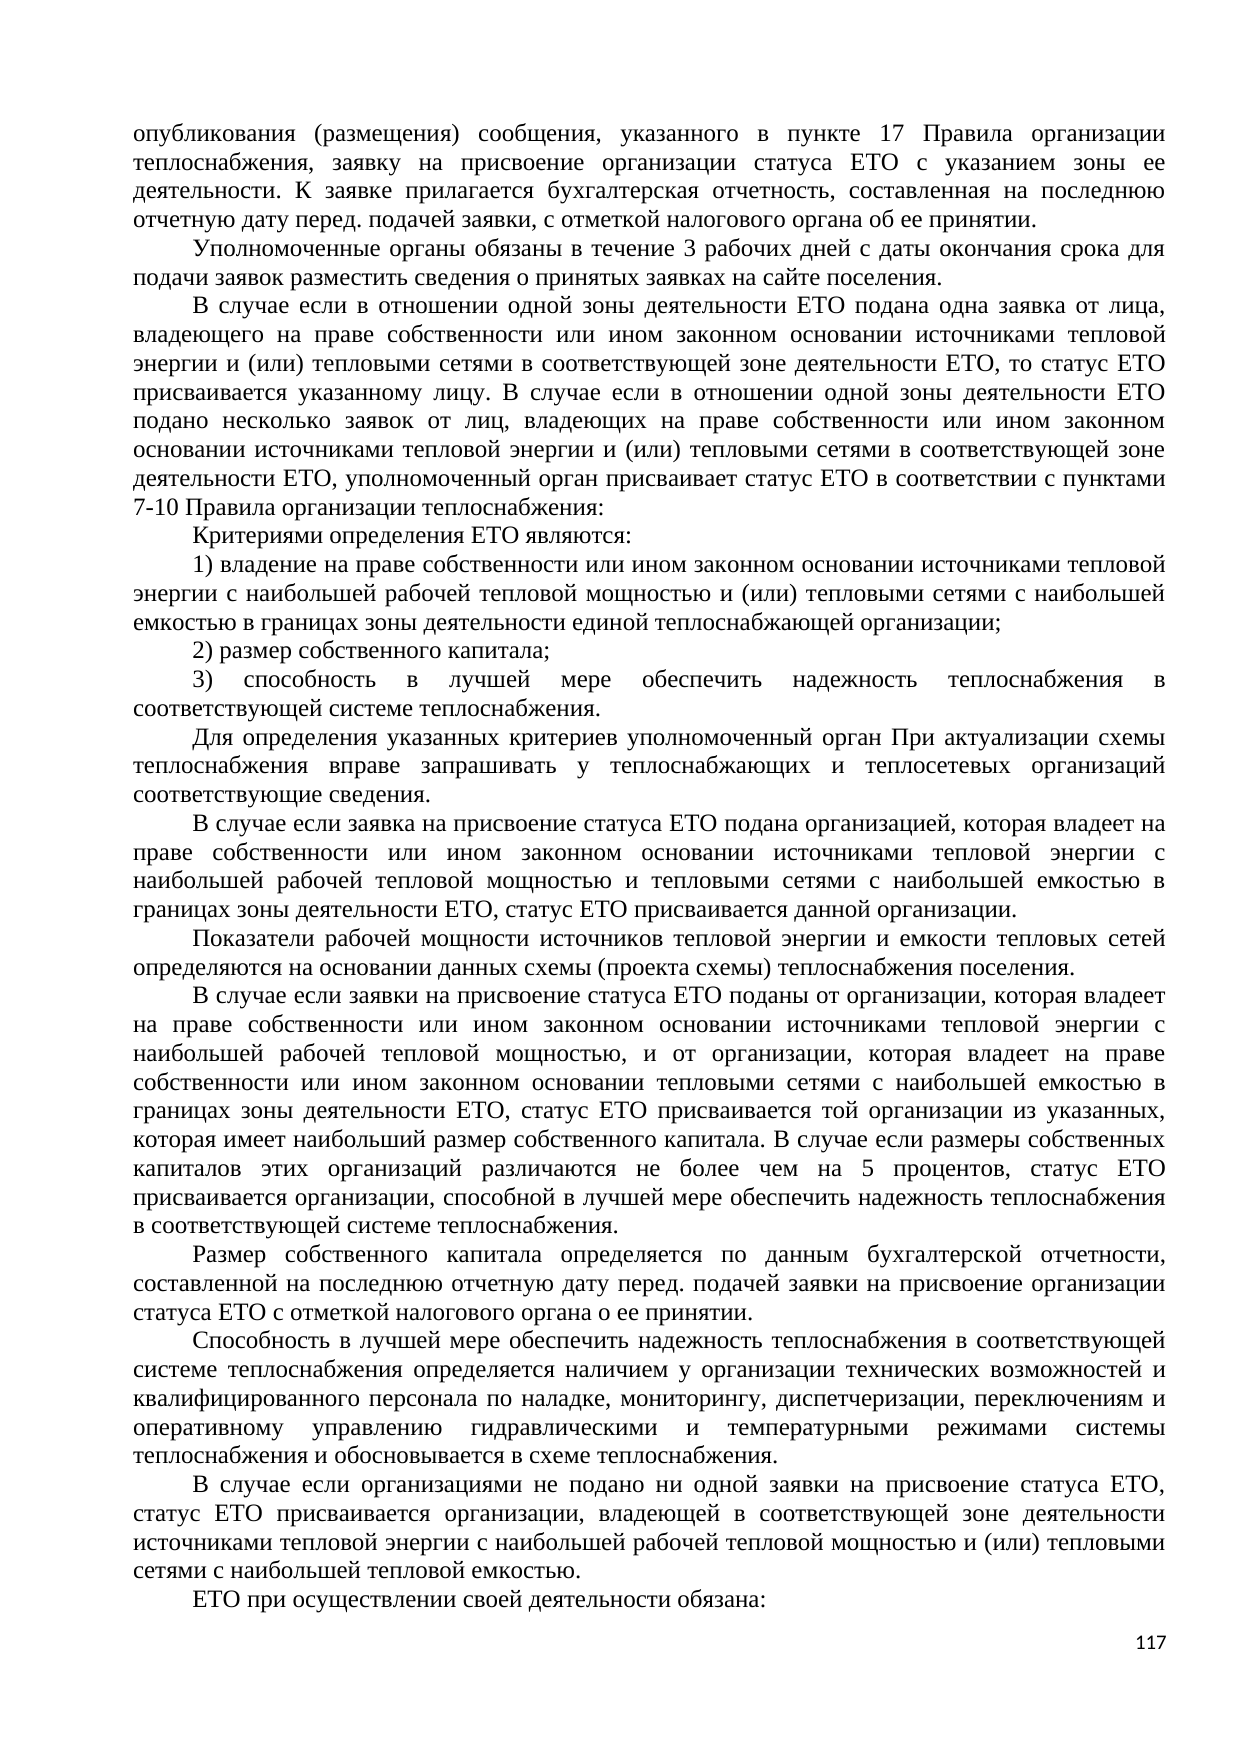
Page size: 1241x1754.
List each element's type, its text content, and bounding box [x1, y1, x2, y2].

text 2) размер собственного капитала; [133, 636, 1167, 664]
text Для определения указанных критериев уполномоченный орган При актуализации схемы теплоснабжения вправе запрашивать у теплоснабжающих и теплосетевых организаций соответствующие сведения. [133, 722, 1167, 808]
text Уполномоченные органы обязаны в течение 3 рабочих дней с даты окончания срока для подачи заявок разместить сведения о принятых заявках на сайте поселения. [133, 233, 1167, 291]
text В случае если в отношении одной зоны деятельности ЕТО подана одна заявка от лица, владеющего на праве собственности или ином законном основании источниками тепловой энергии и (или) тепловыми сетями в соответствующей зоне деятельности ЕТО, то статус ЕТО присваивается указанному лицу. В случае если в отношении одной зоны деятельности ЕТО подано несколько заявок от лиц, владеющих на праве собственности или ином законном основании источниками тепловой энергии и (или) тепловыми сетями в соответствующей зоне деятельности ЕТО, уполномоченный орган присваивает статус ЕТО в соответствии с пунктами 7-10 Правила организации теплоснабжения: [133, 291, 1167, 521]
text В случае если организациями не подано ни одной заявки на присвоение статуса ЕТО, статус ЕТО присваивается организации, владеющей в соответствующей зоне деятельности источниками тепловой энергии с наибольшей рабочей тепловой мощностью и (или) тепловыми сетями с наибольшей тепловой емкостью. [133, 1469, 1167, 1584]
text 1) владение на праве собственности или ином законном основании источниками тепловой энергии с наибольшей рабочей тепловой мощностью и (или) тепловыми сетями с наибольшей емкостью в границах зоны деятельности единой теплоснабжающей организации; [133, 549, 1167, 636]
text В случае если заявка на присвоение статуса ЕТО подана организацией, которая владеет на праве собственности или ином законном основании источниками тепловой энергии с наибольшей рабочей тепловой мощностью и тепловыми сетями с наибольшей емкостью в границах зоны деятельности ЕТО, статус ЕТО присваивается данной организации. [133, 808, 1167, 923]
text Показатели рабочей мощности источников тепловой энергии и емкости тепловых сетей определяются на основании данных схемы (проекта схемы) теплоснабжения поселения. [133, 923, 1167, 981]
text ЕТО при осуществлении своей деятельности обязана: [133, 1584, 1167, 1613]
text В случае если заявки на присвоение статуса ЕТО поданы от организации, которая владеет на праве собственности или ином законном основании источниками тепловой энергии с наибольшей рабочей тепловой мощностью, и от организации, которая владеет на праве собственности или ином законном основании тепловыми сетями с наибольшей емкостью в границах зоны деятельности ЕТО, статус ЕТО присваивается той организации из указанных, которая имеет наибольший размер собственного капитала. В случае если размеры собственных капиталов этих организаций различаются не более чем на 5 процентов, статус ЕТО присваивается организации, способной в лучшей мере обеспечить надежность теплоснабжения в соответствующей системе теплоснабжения. [133, 981, 1167, 1239]
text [133, 118, 1167, 233]
text Способность в лучшей мере обеспечить надежность теплоснабжения в соответствующей системе теплоснабжения определяется наличием у организации технических возможностей и квалифицированного персонала по наладке, мониторингу, диспетчеризации, переключениям и оперативному управлению гидравлическими и температурными режимами системы теплоснабжения и обосновывается в схеме теплоснабжения. [133, 1326, 1167, 1469]
text 3) способность в лучшей мере обеспечить надежность теплоснабжения в соответствующей системе теплоснабжения. [133, 664, 1167, 722]
text Размер собственного капитала определяется по данным бухгалтерской отчетности, составленной на последнюю отчетную дату перед. подачей заявки на присвоение организации статуса ЕТО с отметкой налогового органа о ее принятии. [133, 1239, 1167, 1326]
text Критериями определения ЕТО являются: [133, 521, 1167, 549]
